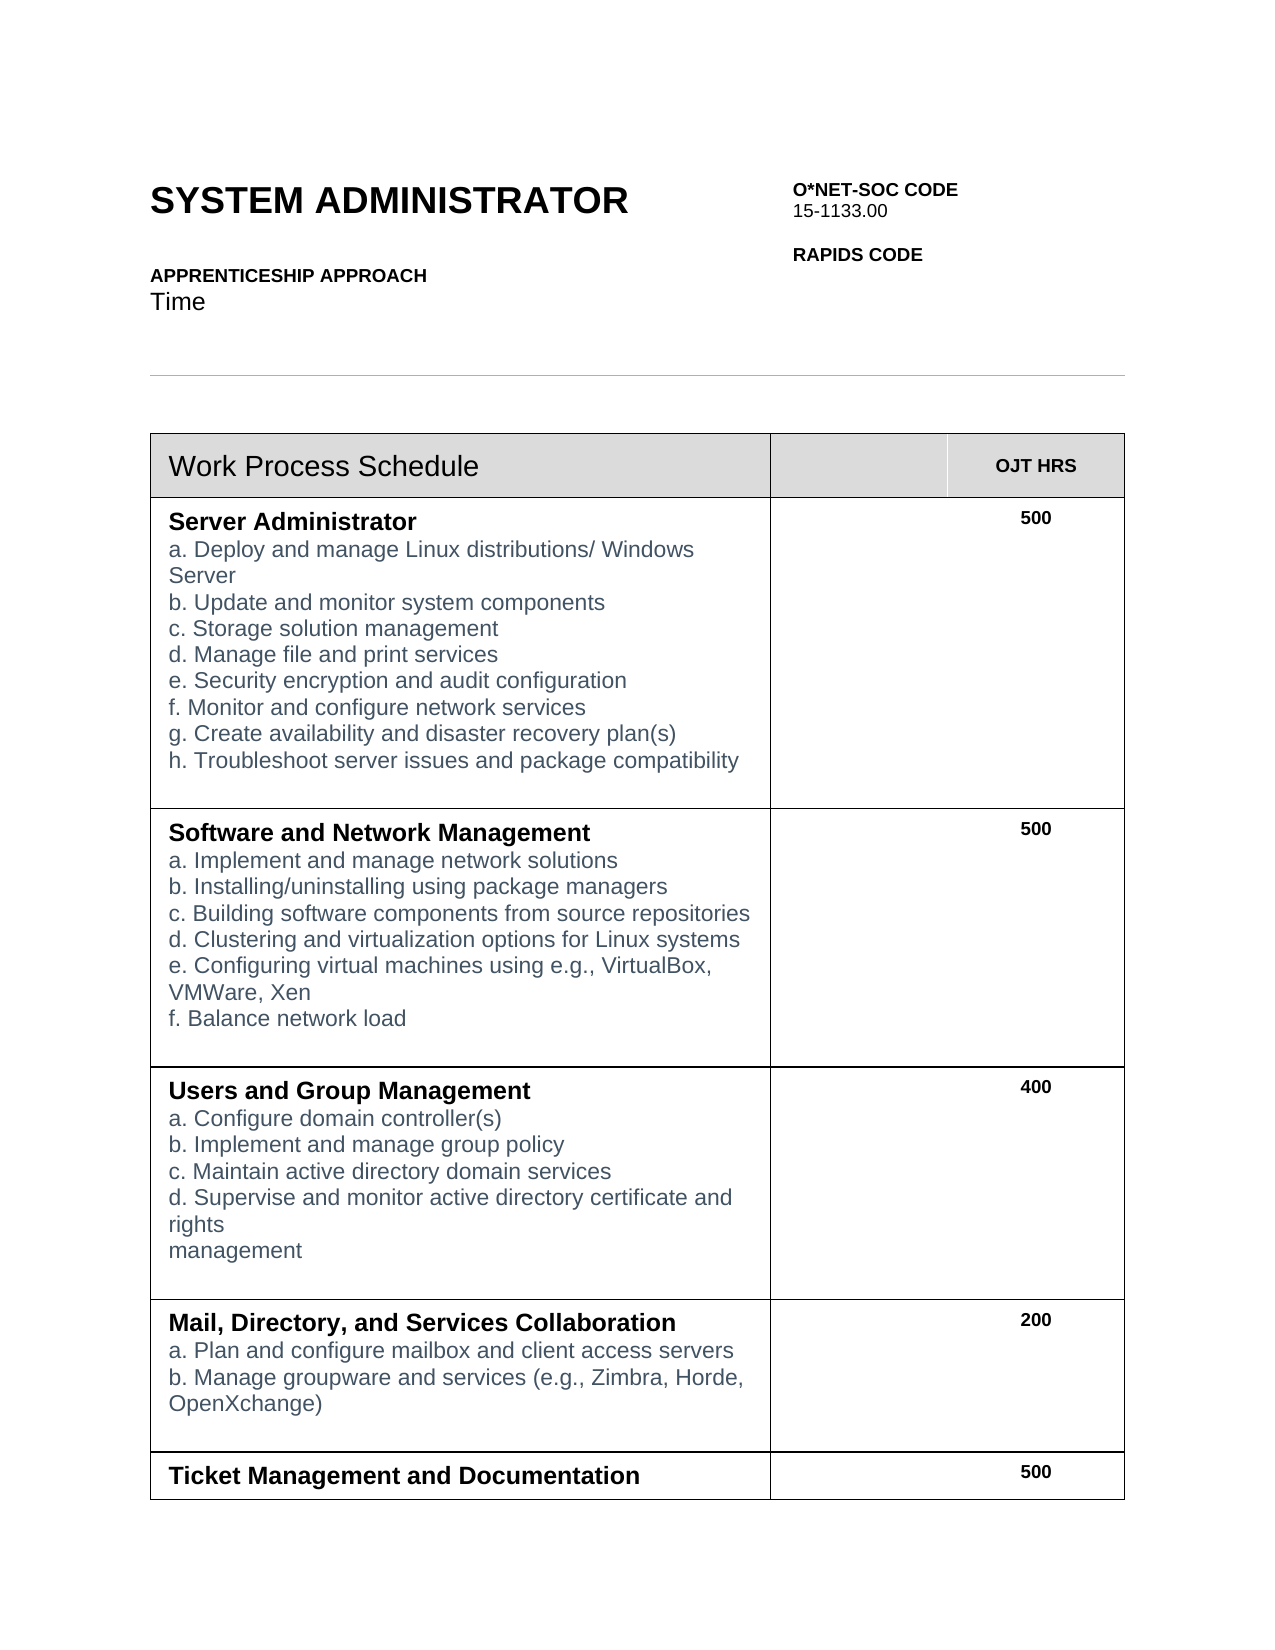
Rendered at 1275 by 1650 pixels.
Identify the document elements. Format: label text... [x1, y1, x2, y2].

table_cell [771, 809, 947, 1066]
table_cell 200 [948, 1300, 1124, 1451]
table_cell Server Administrator a. Deploy and manage Linux distributions/ Windows Server b. Update and monitor system components c. Storage solution management d. Manage file and print services e. Security encryption and audit configuration f. Monitor and configure network services g. Create availability and disaster recovery plan(s) h. Troubleshoot server issues and package compatibility [151, 498, 770, 808]
text APPRENTICESHIP APPROACH [150, 265, 719, 287]
table_cell Software and Network Management a. Implement and manage network solutions b. Installing/uninstalling using package managers c. Building software components from source repositories d. Clustering and virtualization options for Linux systems e. Configuring virtual machines using e.g., VirtualBox, VMWare, Xen f. Balance network load [151, 809, 770, 1066]
table_cell [771, 1068, 947, 1298]
table_cell [771, 1300, 947, 1451]
table_cell [771, 498, 947, 808]
table_cell [771, 1453, 947, 1499]
text O*NET-SOC CODE [793, 179, 1125, 200]
table_cell Mail, Directory, and Services Collaboration a. Plan and configure mailbox and client access servers b. Manage groupware and services (e.g., Zimbra, Horde, OpenXchange) [151, 1300, 770, 1451]
text 15-1133.00 [793, 200, 1125, 222]
table_cell 500 [948, 809, 1124, 1066]
text Time [150, 287, 719, 315]
text SYSTEM ADMINISTRATOR [150, 179, 719, 222]
table_header Work Process Schedule [151, 434, 770, 497]
text RAPIDS CODE [793, 243, 1125, 265]
table_header [771, 434, 947, 497]
table_header OJT HRS [948, 434, 1124, 497]
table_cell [151, 1453, 770, 1499]
table_cell 500 [948, 1453, 1124, 1499]
table_cell 500 [948, 498, 1124, 808]
table_cell Users and Group Management a. Configure domain controller(s) b. Implement and manage group policy c. Maintain active directory domain services d. Supervise and monitor active directory certificate and rights management [151, 1068, 770, 1298]
table_cell 400 [948, 1068, 1124, 1298]
